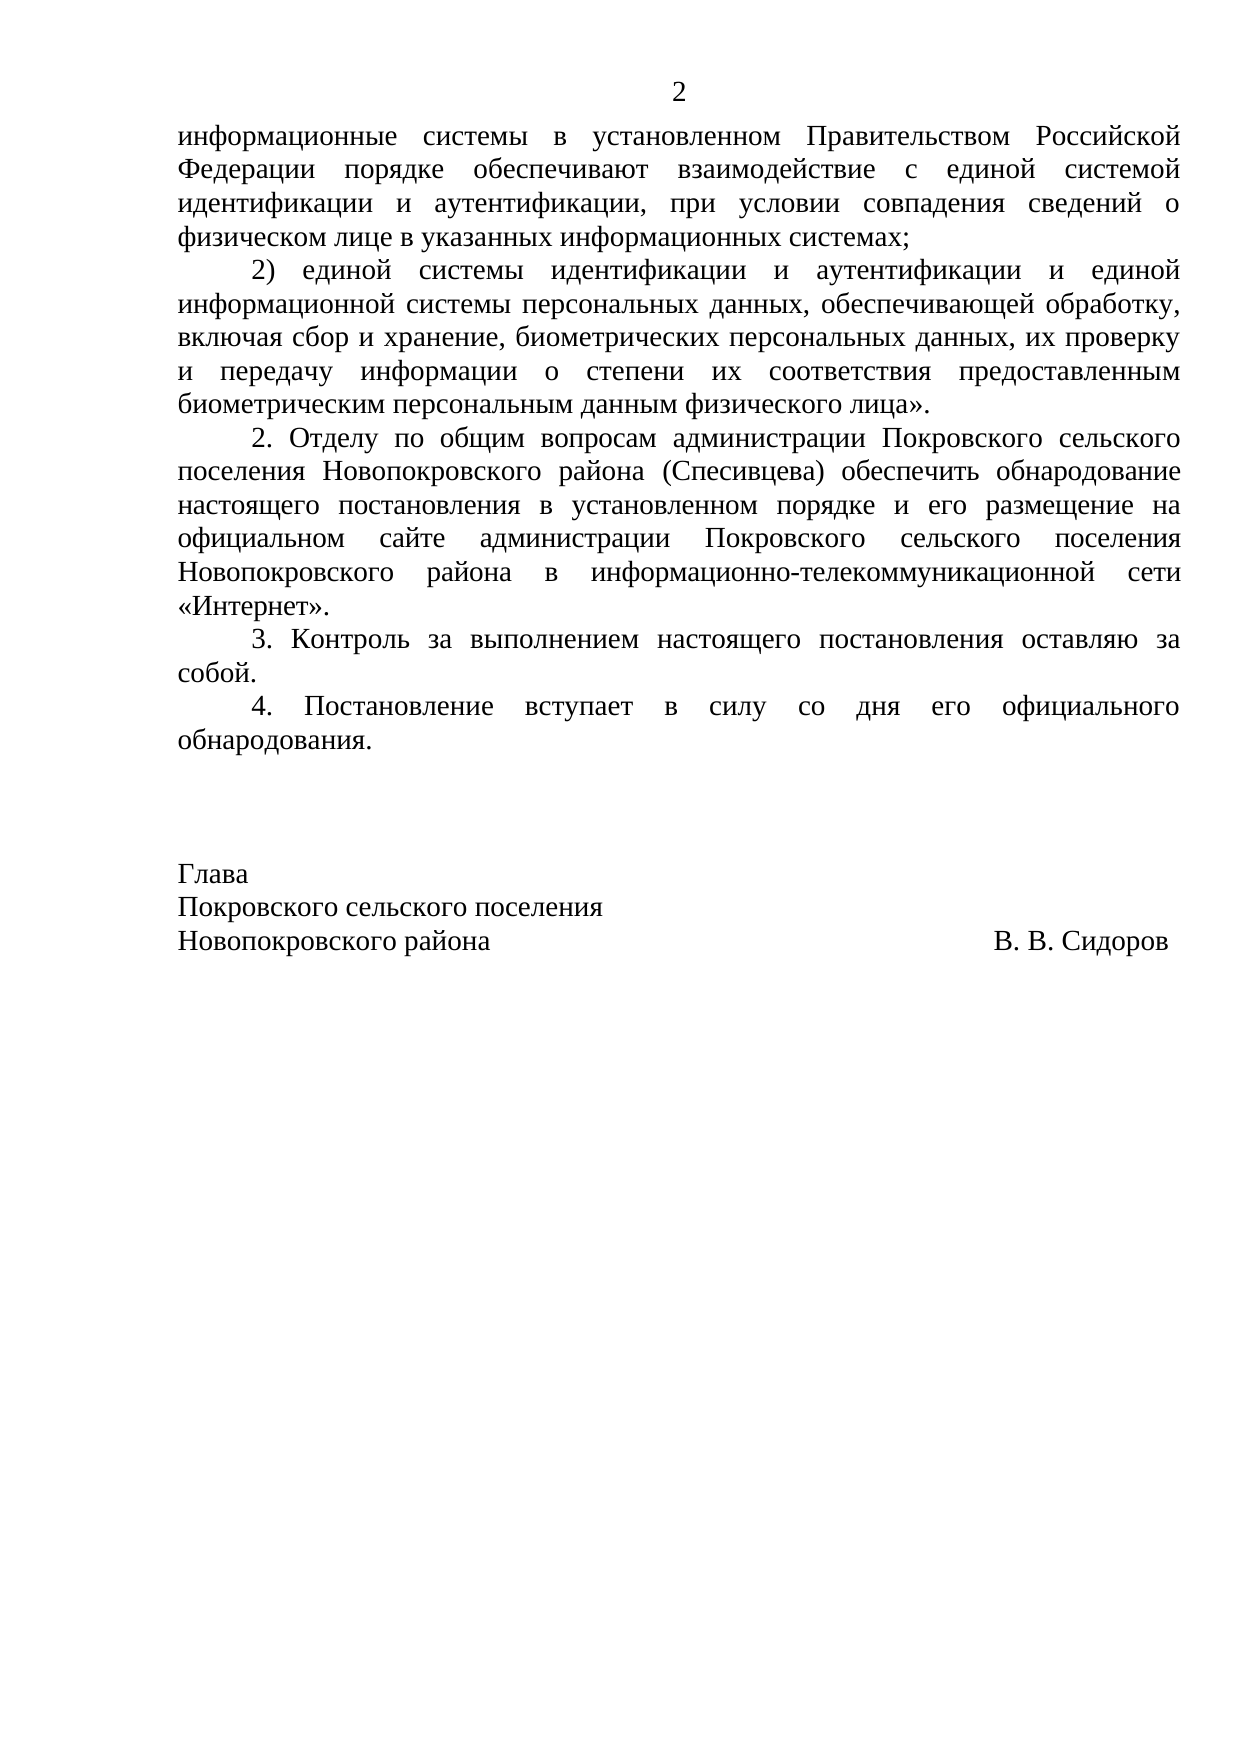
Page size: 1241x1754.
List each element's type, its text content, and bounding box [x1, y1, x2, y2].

text 2. Отделу по общим вопросам администрации Покровского сельского поселения Новопокровского района (Спесивцева) обеспечить обнародование настоящего постановления в установленном порядке и его размещение на официальном сайте администрации Покровского сельского поселения Новопокровского района в информационно-телекоммуникационной сети «Интернет». [177, 420, 1181, 621]
text 2) единой системы идентификации и аутентификации и единой информационной системы персональных данных, обеспечивающей обработку, включая сбор и хранение, биометрических персональных данных, их проверку и передачу информации о степени их соответствия предоставленным биометрическим персональным данным физического лица». [177, 252, 1181, 420]
text 4. Постановление вступает в силу со дня его официального обнародования. [177, 688, 1181, 755]
text 3. Контроль за выполнением настоящего постановления оставляю за собой. [177, 621, 1181, 688]
text Новопокровского района В. В. Сидоров [177, 923, 1181, 957]
text Глава [177, 856, 1181, 889]
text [177, 118, 1181, 252]
text Покровского сельского поселения [177, 889, 1181, 923]
